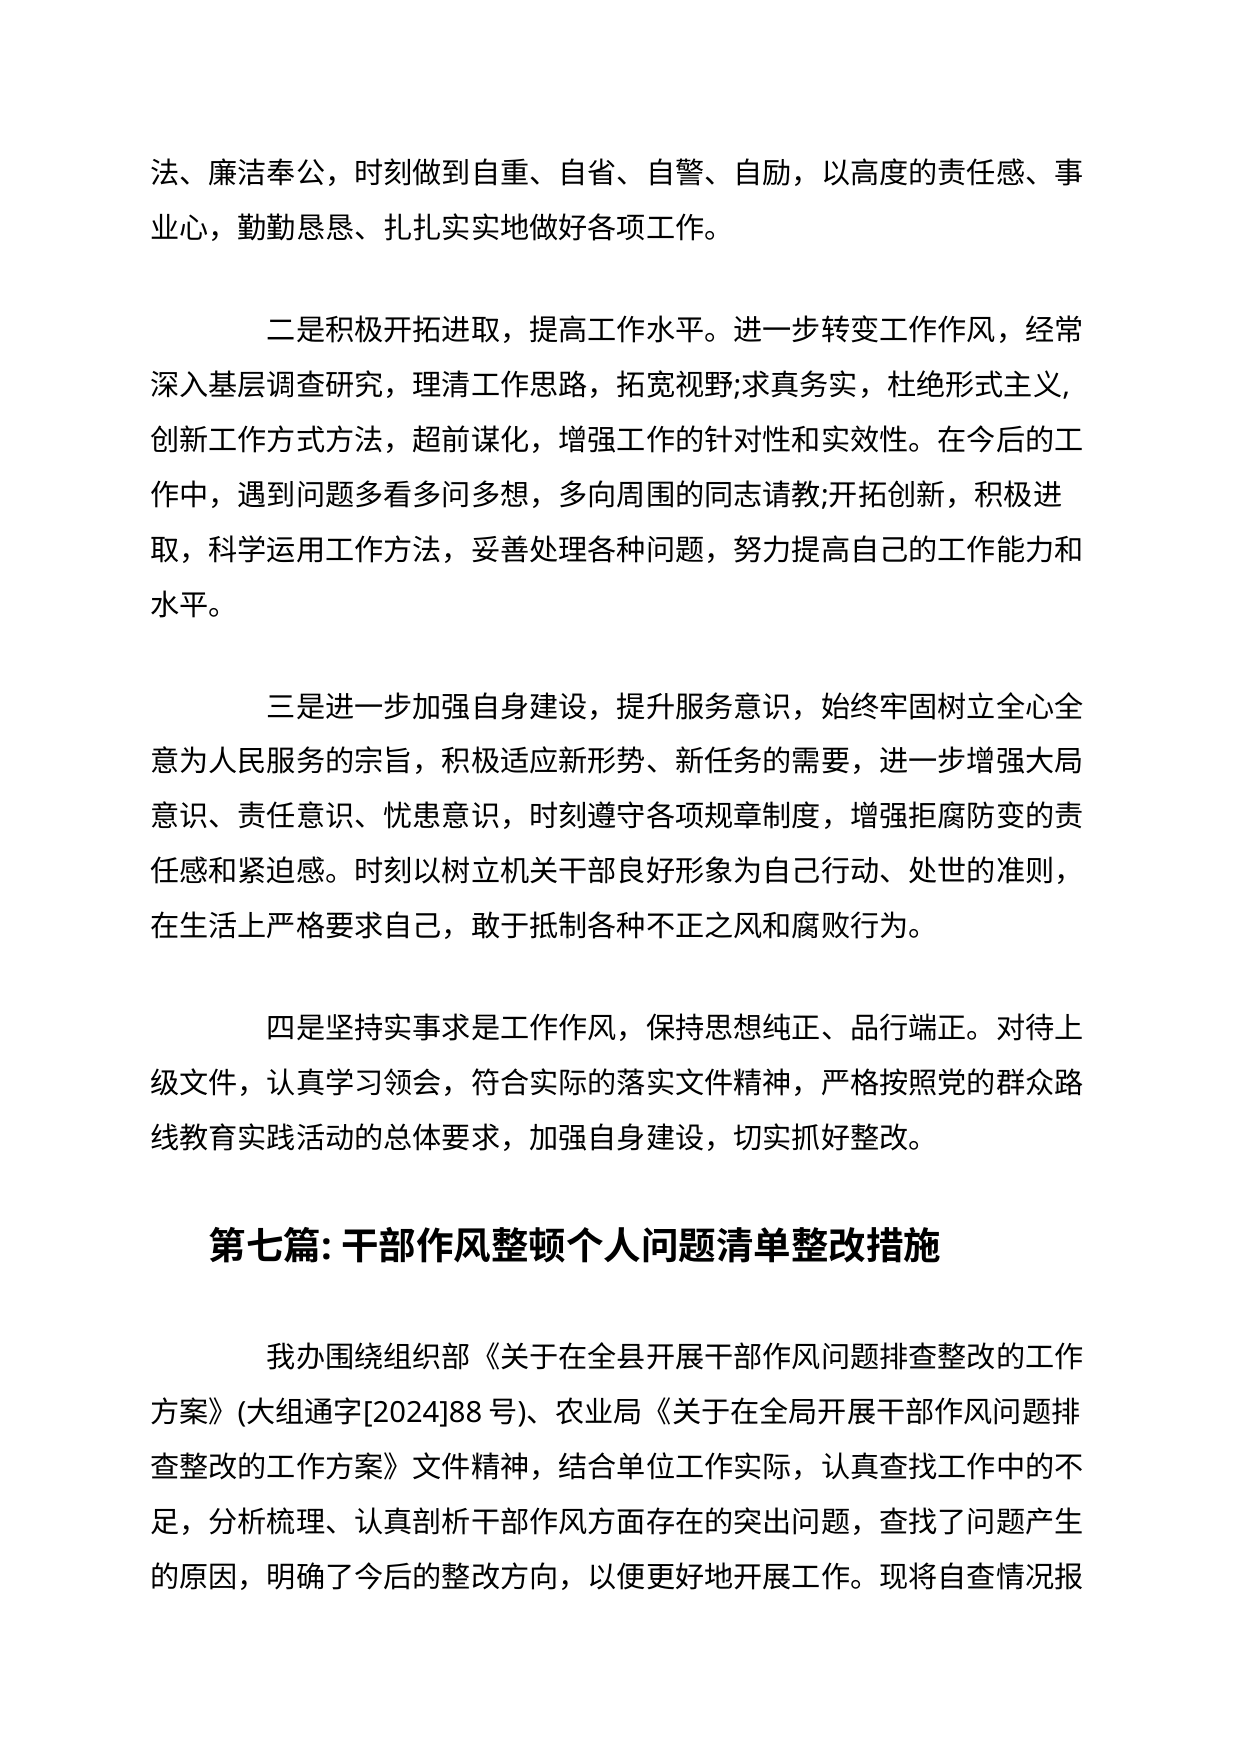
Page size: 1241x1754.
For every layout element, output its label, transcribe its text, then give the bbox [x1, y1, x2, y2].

text 三是进一步加强自身建设，提升服务意识，始终牢固树立全心全意为人民服务的宗旨，积极适应新形势、新任务的需要，进一步增强大局意识、责任意识、忧患意识，时刻遵守各项规章制度，增强拒腐防变的责任感和紧迫感。时刻以树立机关干部良好形象为自己行动、处世的准则，在生活上严格要求自己，敢于抵制各种不正之风和腐败行为。 [150, 683, 1090, 945]
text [150, 1334, 1090, 1596]
text 二是积极开拓进取，提高工作水平。进一步转变工作作风，经常深入基层调查研究，理清工作思路，拓宽视野;求真务实，杜绝形式主义,创新工作方式方法，超前谋化，增强工作的针对性和实效性。在今后的工作中，遇到问题多看多问多想，多向周围的同志请教;开拓创新，积极进取，科学运用工作方法，妥善处理各种问题，努力提高自己的工作能力和水平。 [150, 307, 1090, 624]
text 四是坚持实事求是工作作风，保持思想纯正、品行端正。对待上级文件，认真学习领会，符合实际的落实文件精神，严格按照党的群众路线教育实践活动的总体要求，加强自身建设，切实抓好整改。 [150, 1004, 1090, 1157]
text 第七篇: 干部作风整顿个人问题清单整改措施 [150, 1216, 1090, 1271]
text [150, 150, 1090, 247]
